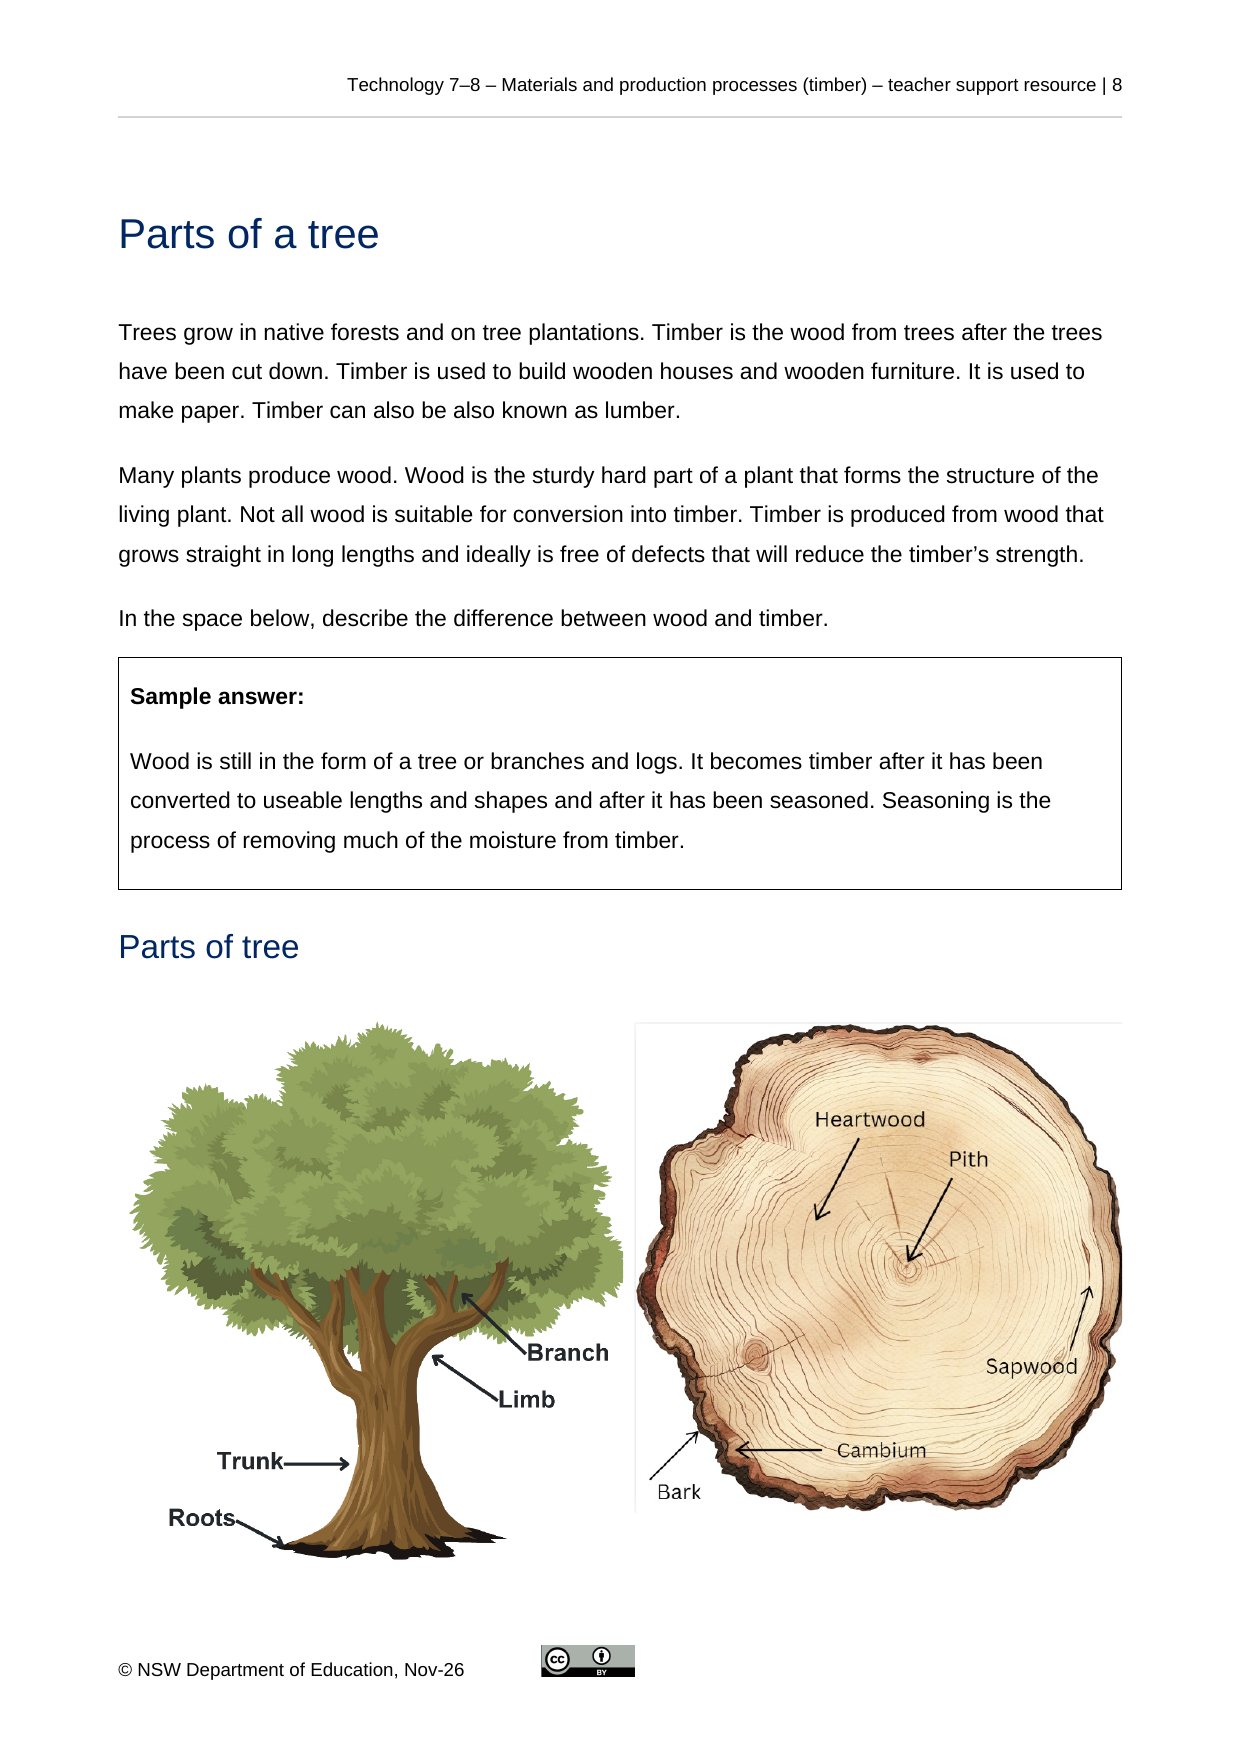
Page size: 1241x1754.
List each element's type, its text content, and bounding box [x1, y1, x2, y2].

subtitle Parts of tree [118, 927, 1122, 966]
text Many plants produce wood. Wood is the sturdy hard part of a plant that forms the structure of the living plant. Not all wood is suitable for conversion into timber. Timber is produced from wood that grows straight in long lengths and ideally is free of defects that will reduce the timber’s strength. [118, 462, 1122, 567]
subtitle Parts of a tree [118, 209, 1122, 257]
text Trees grow in native forests and on tree plantations. Timber is the wood from trees after the trees have been cut down. Timber is used to build wooden houses and wooden furniture. It is used to make paper. Timber can also be also known as lumber. [118, 318, 1122, 424]
table_header Sample answer: Wood is still in the form of a tree or branches and logs. It becomes timber after it has been converted to useable lengths and shapes and after it has been seasoned. Seasoning is the process of removing much of the moisture from timber. [119, 658, 1121, 889]
text In the space below, describe the difference between wood and timber. [118, 605, 1122, 632]
picture [634, 1022, 1123, 1513]
picture [129, 1022, 624, 1564]
table_header [118, 998, 623, 1589]
table_header [623, 998, 1122, 1589]
picture [541, 1645, 635, 1677]
